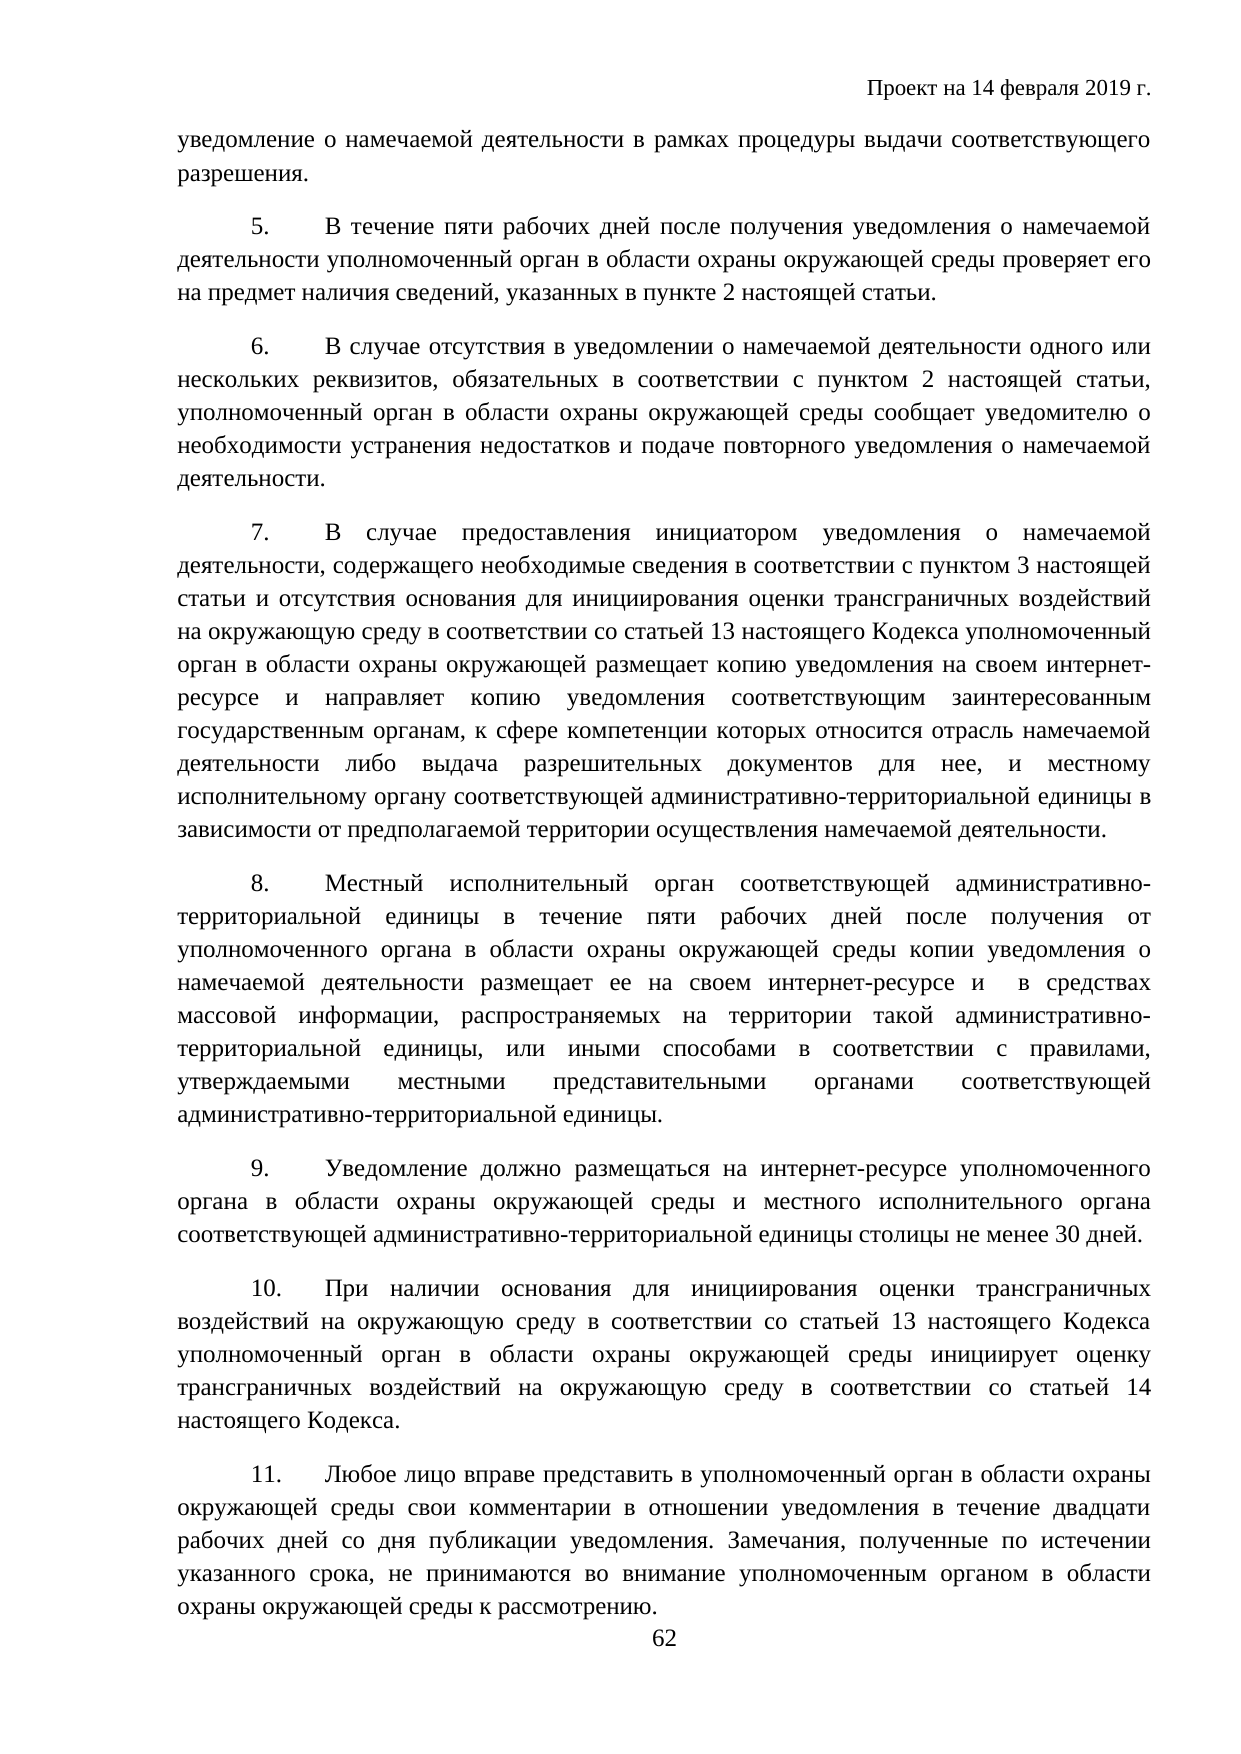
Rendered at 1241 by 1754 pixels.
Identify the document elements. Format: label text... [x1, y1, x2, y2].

list Местный исполнительный орган соответствующей административно-территориальной единицы в течение пяти рабочих дней после получения от уполномоченного органа в области охраны окружающей среды копии уведомления о намечаемой деятельности размещает ее на своем интернет-ресурсе и в средствах массовой информации, распространяемых на территории такой административно-территориальной единицы, или иными способами в соответствии с правилами, утверждаемыми местными представительными органами соответствующей административно-территориальной единицы. [177, 868, 1152, 1128]
list Любое лицо вправе представить в уполномоченный орган в области охраны окружающей среды свои комментарии в отношении уведомления в течение двадцати рабочих дней со дня публикации уведомления. Замечания, полученные по истечении указанного срока, не принимаются во внимание уполномоченным органом в области охраны окружающей среды к рассмотрению. [177, 1459, 1152, 1620]
list В случае предоставления инициатором уведомления о намечаемой деятельности, содержащего необходимые сведения в соответствии с пунктом 3 настоящей статьи и отсутствия основания для инициирования оценки трансграничных воздействий на окружающую среду в соответствии со статьей 13 настоящего Кодекса уполномоченный орган в области охраны окружающей размещает копию уведомления на своем интернет-ресурсе и направляет копию уведомления соответствующим заинтересованным государственным органам, к сфере компетенции которых относится отрасль намечаемой деятельности либо выдача разрешительных документов для нее, и местному исполнительному органу соответствующей административно-территориальной единицы в зависимости от предполагаемой территории осуществления намечаемой деятельности. [177, 517, 1152, 843]
list Уведомление должно размещаться на интернет-ресурсе уполномоченного органа в области охраны окружающей среды и местного исполнительного органа соответствующей административно-территориальной единицы столицы не менее 30 дней. [177, 1153, 1152, 1248]
list В течение пяти рабочих дней после получения уведомления о намечаемой деятельности уполномоченный орган в области охраны окружающей среды проверяет его на предмет наличия сведений, указанных в пункте 2 настоящей статьи. [177, 211, 1152, 306]
list В случае отсутствия в уведомлении о намечаемой деятельности одного или нескольких реквизитов, обязательных в соответствии с пунктом 2 настоящей статьи, уполномоченный орган в области охраны окружающей среды сообщает уведомителю о необходимости устранения недостатков и подаче повторного уведомления о намечаемой деятельности. [177, 331, 1152, 492]
list При наличии основания для инициирования оценки трансграничных воздействий на окружающую среду в соответствии со статьей 13 настоящего Кодекса уполномоченный орган в области охраны окружающей среды инициирует оценку трансграничных воздействий на окружающую среду в соответствии со статьей 14 настоящего Кодекса. [177, 1273, 1152, 1434]
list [177, 124, 1152, 186]
